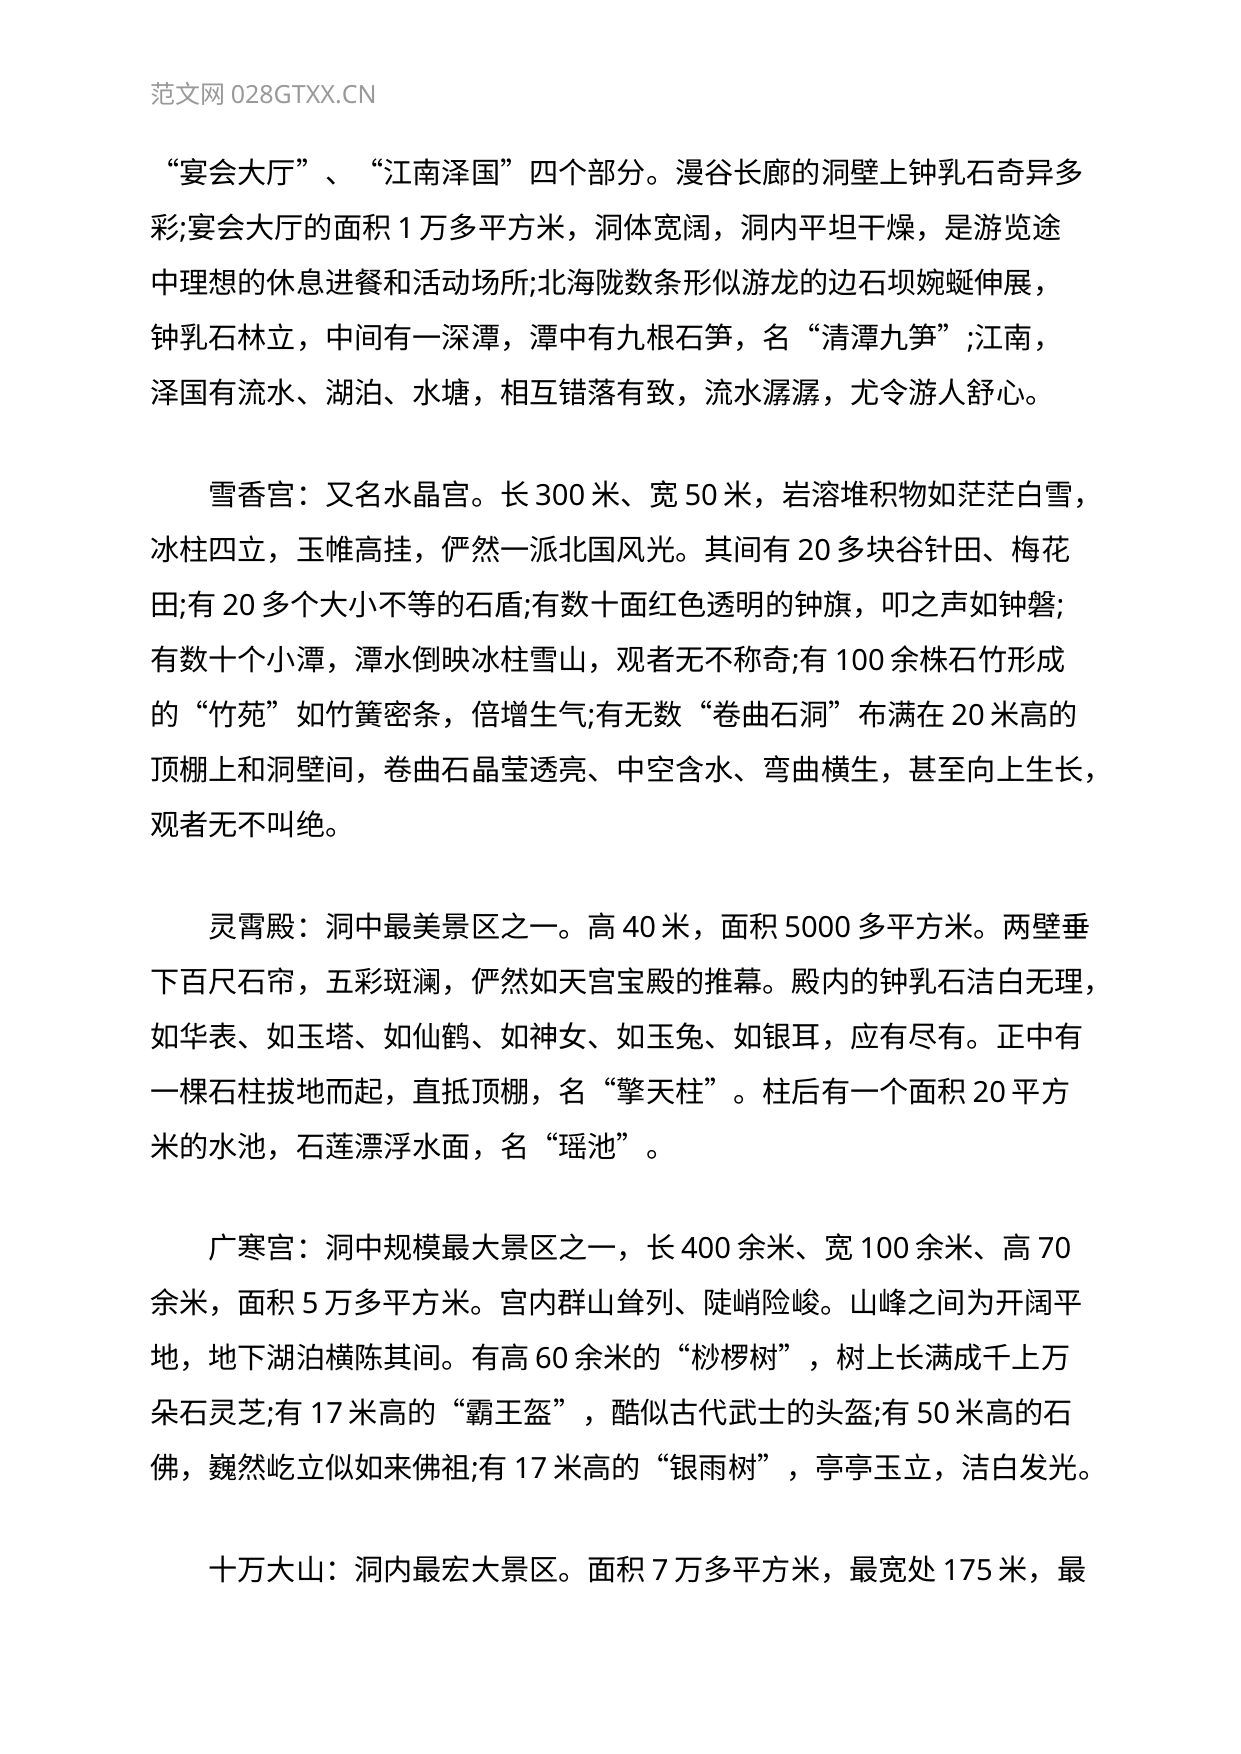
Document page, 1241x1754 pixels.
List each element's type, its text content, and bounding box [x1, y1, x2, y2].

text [150, 150, 1090, 412]
text 灵霄殿：洞中最美景区之一。高40米，面积5000多平方米。两壁垂下百尺石帘，五彩斑澜，俨然如天宫宝殿的推幕。殿内的钟乳石洁白无理，如华表、如玉塔、如仙鹤、如神女、如玉兔、如银耳，应有尽有。正中有一棵石柱拔地而起，直抵顶棚，名“擎天柱”。柱后有一个面积20平方米的水池，石莲漂浮水面，名“瑶池”。 [150, 903, 1090, 1165]
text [150, 1547, 1090, 1589]
text 广寒宫：洞中规模最大景区之一，长400余米、宽100余米、高70余米，面积5万多平方米。宫内群山耸列、陡峭险峻。山峰之间为开阔平地，地下湖泊横陈其间。有高60余米的“桫椤树”，树上长满成千上万朵石灵芝;有17米高的“霸王盔”，酷似古代武士的头盔;有50米高的石佛，巍然屹立似如来佛祖;有17米高的“银雨树”，亭亭玉立，洁白发光。 [150, 1225, 1090, 1487]
text 雪香宫：又名水晶宫。长300米、宽50米，岩溶堆积物如茫茫白雪，冰柱四立，玉帷高挂，俨然一派北国风光。其间有20多块谷针田、梅花田;有20多个大小不等的石盾;有数十面红色透明的钟旗，叩之声如钟磐;有数十个小潭，潭水倒映冰柱雪山，观者无不称奇;有100余株石竹形成的“竹苑”如竹簧密条，倍增生气;有无数“卷曲石洞”布满在20米高的顶棚上和洞壁间，卷曲石晶莹透亮、中空含水、弯曲横生，甚至向上生长，观者无不叫绝。 [150, 472, 1090, 844]
